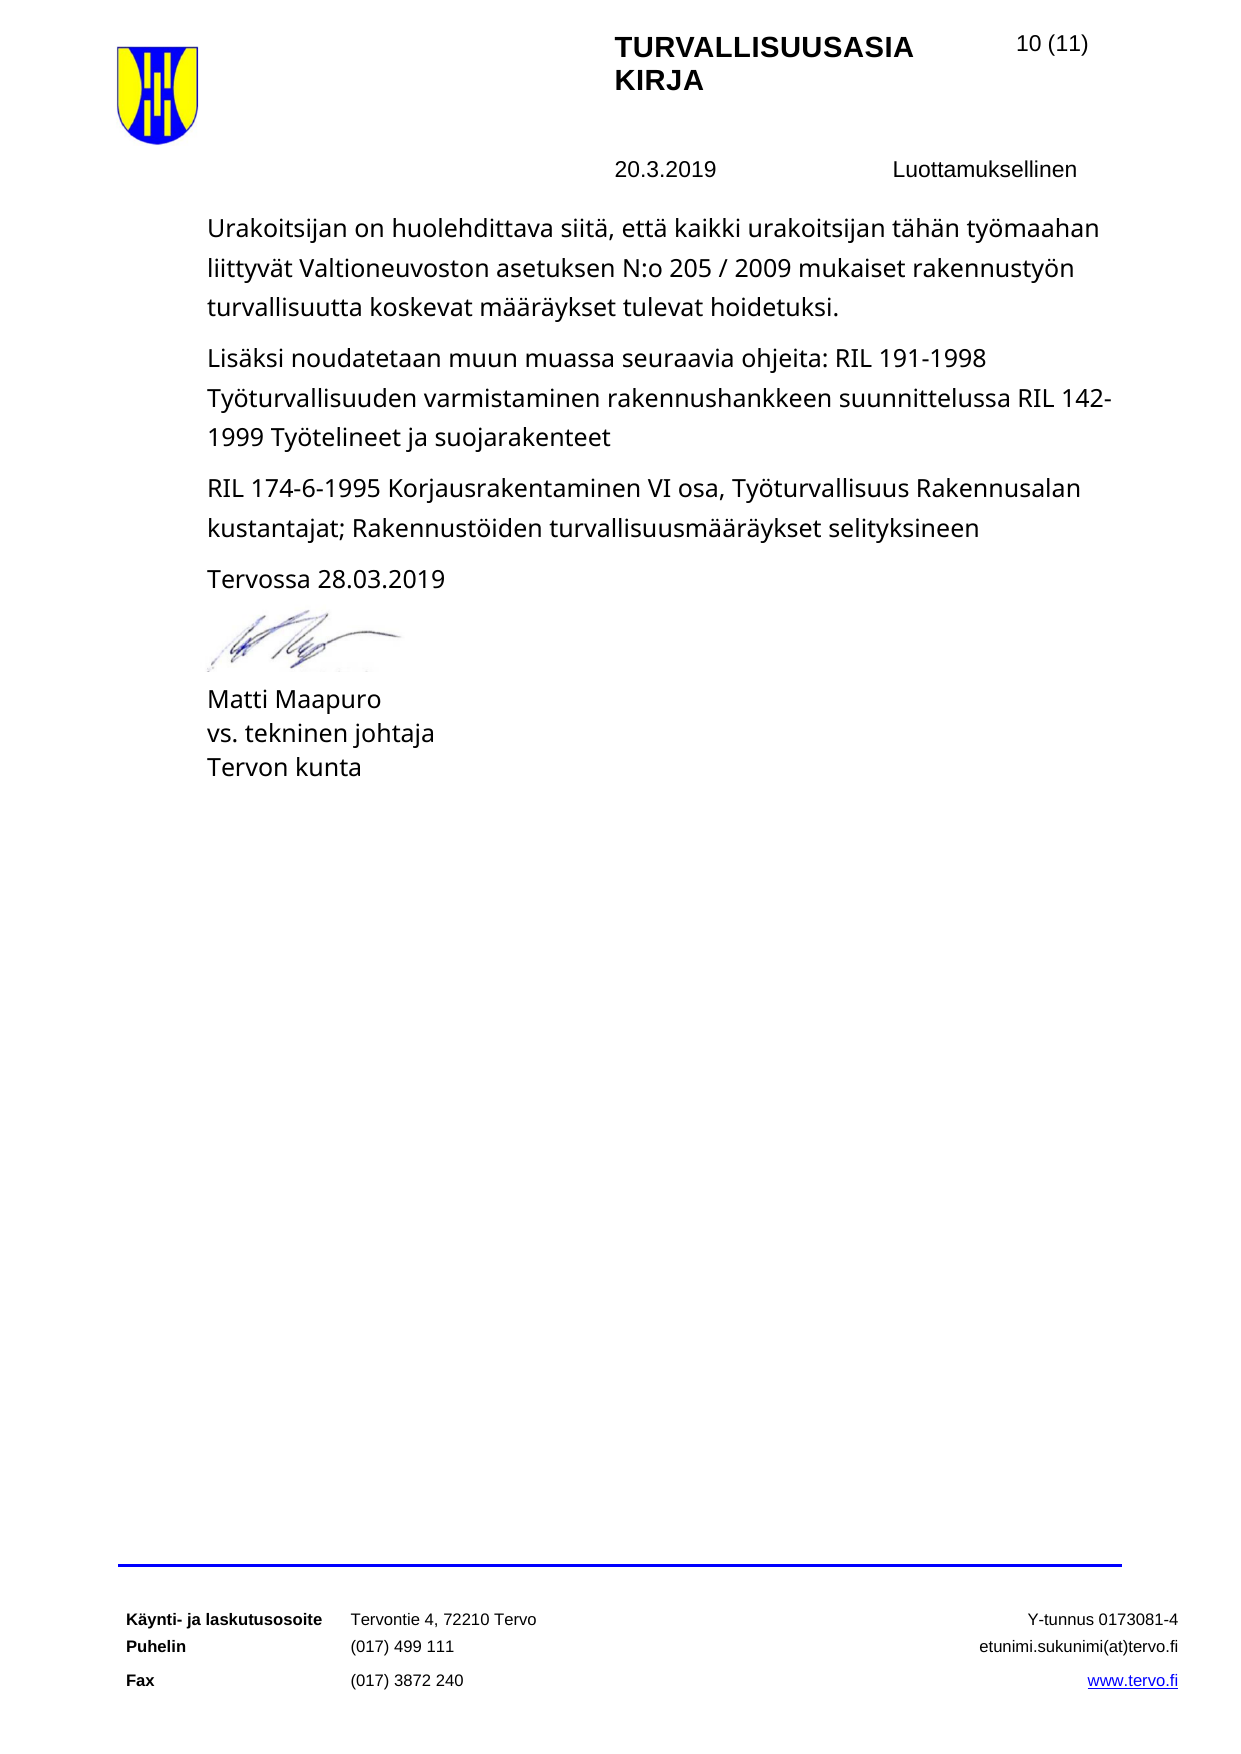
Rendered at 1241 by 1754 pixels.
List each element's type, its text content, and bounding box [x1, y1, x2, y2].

text Matti Maapuro [207, 682, 1122, 716]
text Urakoitsijan on huolehdittava siitä, että kaikki urakoitsijan tähän työmaahan liittyvät Valtioneuvoston asetuksen N:o 205 / 2009 mukaiset rakennustyön turvallisuutta koskevat määräykset tulevat hoidetuksi. [207, 211, 1122, 323]
text Lisäksi noudatetaan muun muassa seuraavia ohjeita: RIL 191-1998 Työturvallisuuden varmistaminen rakennushankkeen suunnittelussa RIL 142-1999 Työtelineet ja suojarakenteet [207, 341, 1122, 453]
picture [190, 601, 415, 672]
text Tervon kunta [207, 750, 1122, 784]
text RIL 174-6-1995 Korjausrakentaminen VI osa, Työturvallisuus Rakennusalan kustantajat; Rakennustöiden turvallisuusmääräykset selityksineen [207, 471, 1122, 544]
picture [115, 46, 199, 146]
text Tervossa 28.03.2019 [207, 562, 1122, 596]
text vs. tekninen johtaja [207, 716, 1122, 750]
